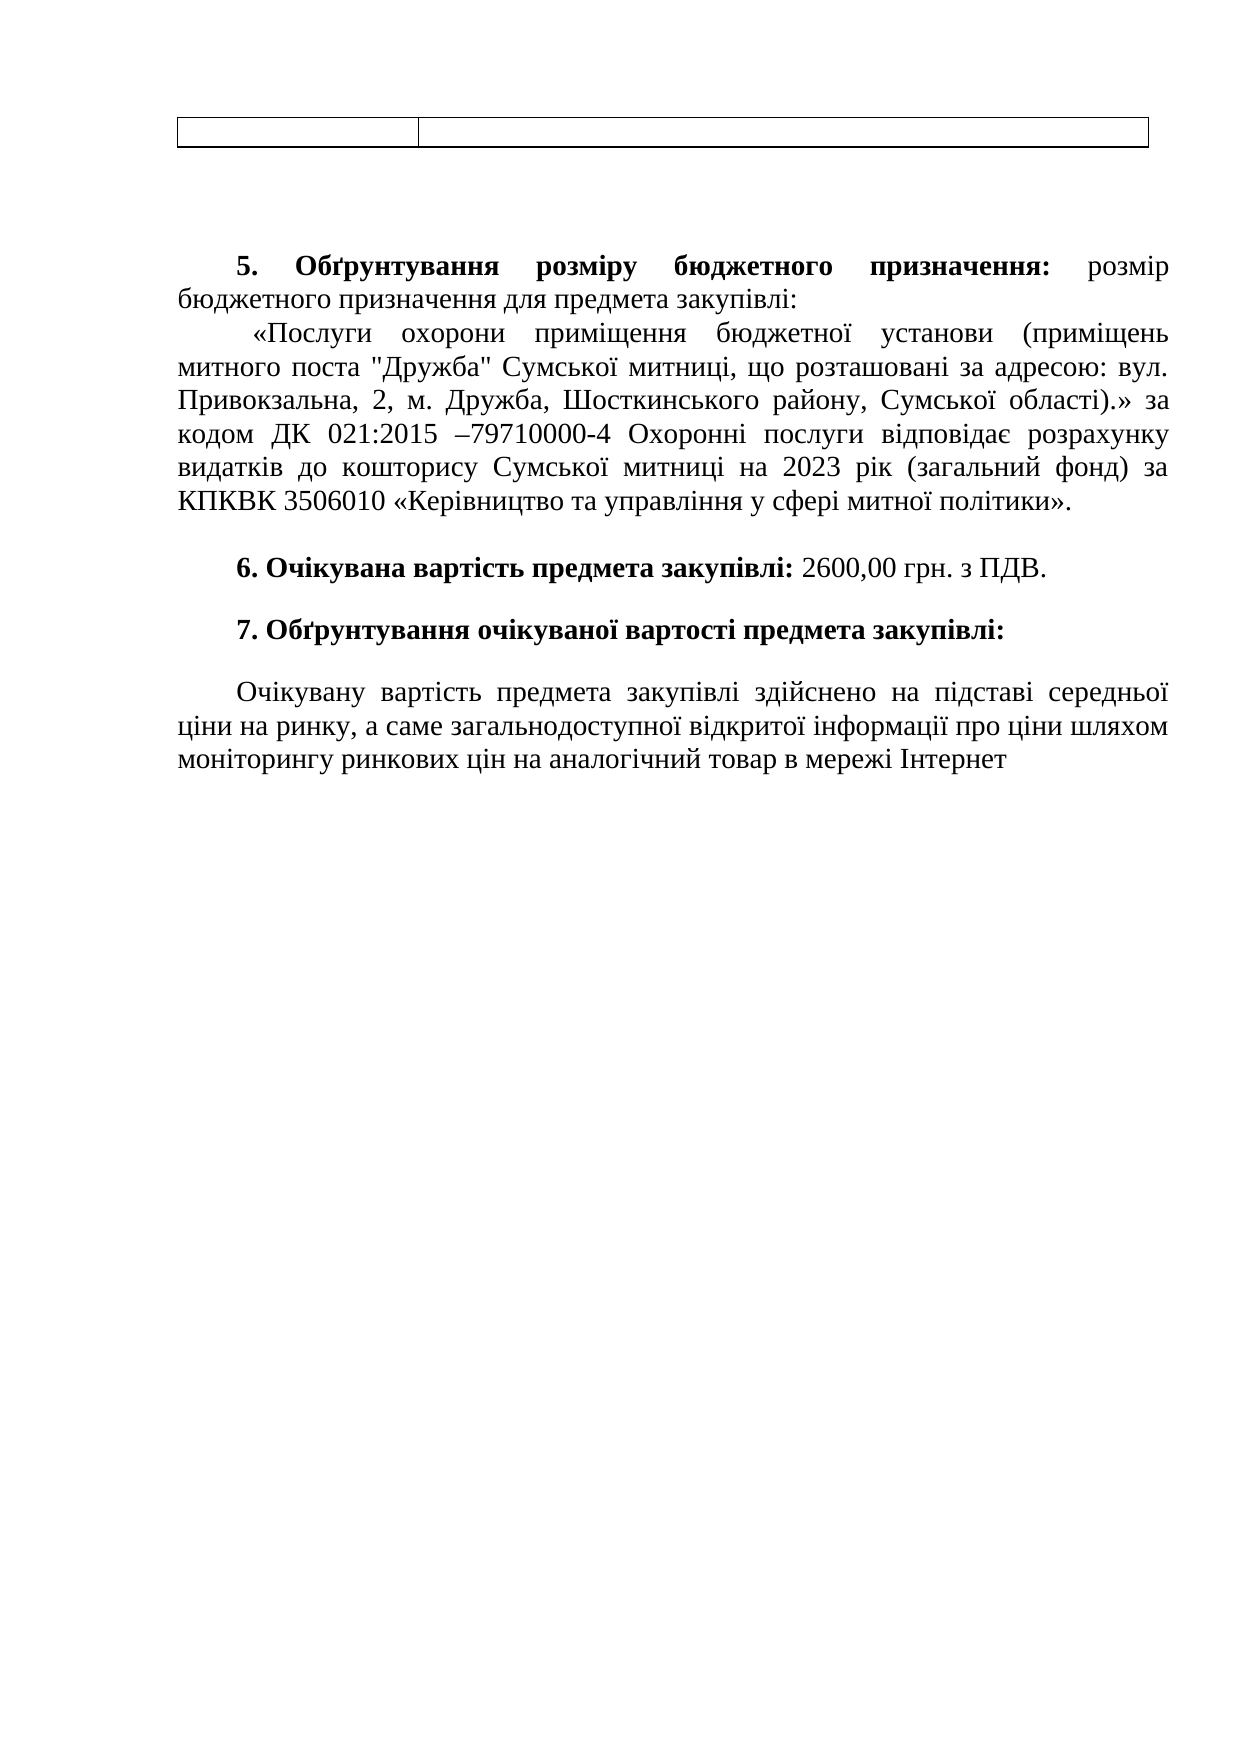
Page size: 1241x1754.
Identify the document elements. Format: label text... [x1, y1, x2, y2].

text 7. Обґрунтування очікуваної вартості предмета закупівлі: [177, 612, 1169, 646]
text 6. Очікувана вартість предмета закупівлі: 2600,00 грн. з ПДВ. [177, 550, 1169, 583]
text Очікувану вартість предмета закупівлі здійснено на підставі середньої ціни на ринку, а саме загальнодоступної відкритої інформації про ціни шляхом моніторингу ринкових цін на аналогічний товар в мережі Інтернет [177, 674, 1169, 775]
text 5. Обґрунтування розміру бюджетного призначення: розмір бюджетного призначення для предмета закупівлі: [177, 248, 1169, 315]
text «Послуги охорони приміщення бюджетної установи (приміщень митного поста "Дружба" Сумської митниці, що розташовані за адресою: вул. Привокзальна, 2, м. Дружба, Шосткинського району, Сумської області).» за кодом ДК 021:2015 –79710000-4 Охоронні послуги відповідає розрахунку видатків до кошторису Сумської митниці на 2023 рік (загальний фонд) за КПКВК 3506010 «Керівництво та управління у сфері митної політики». [177, 315, 1169, 516]
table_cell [178, 118, 418, 146]
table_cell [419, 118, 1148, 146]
